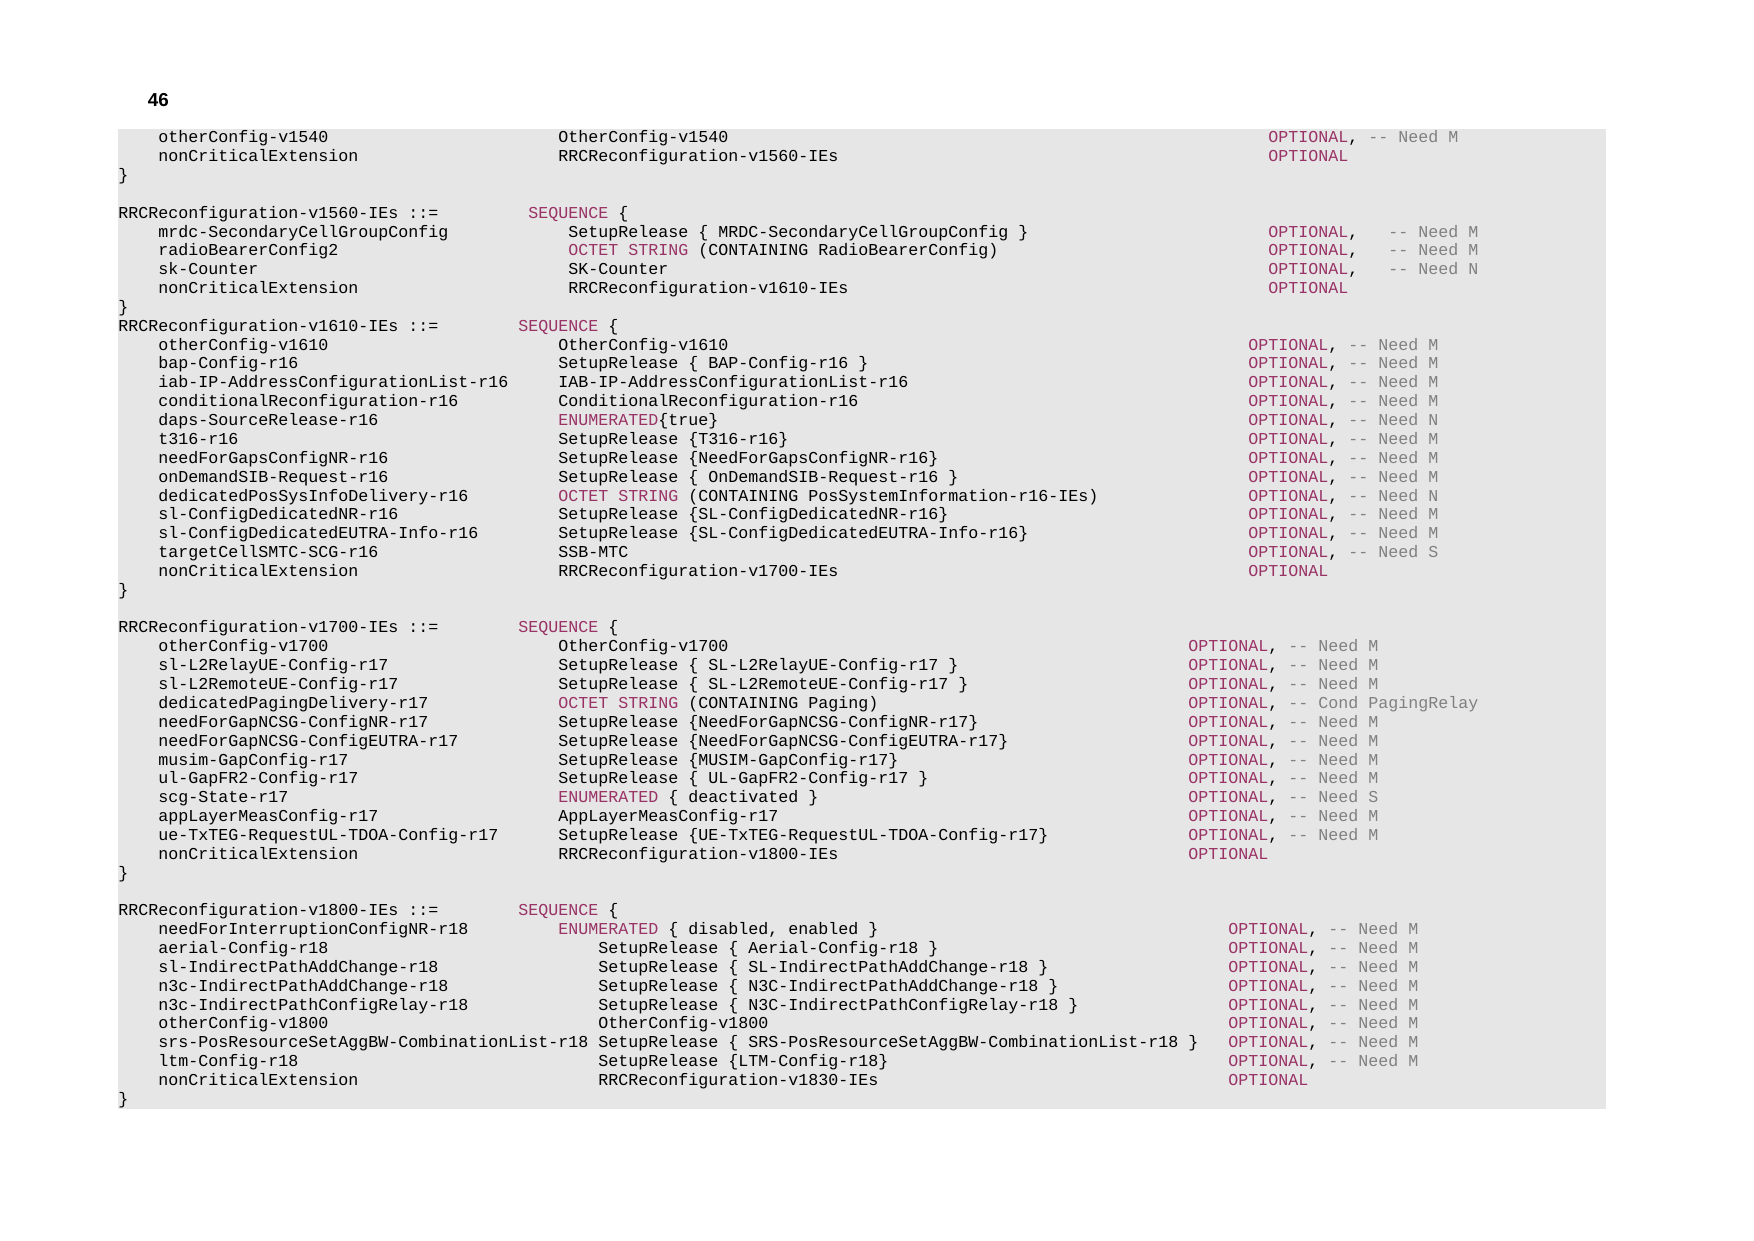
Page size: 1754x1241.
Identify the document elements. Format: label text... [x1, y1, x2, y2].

text otherConfig-v1610 OtherConfig-v1610 OPTIONAL, -- Need M [118, 336, 1606, 355]
text } [118, 298, 1606, 317]
text RRCReconfiguration-v1610-IEs ::= SEQUENCE { [118, 317, 1606, 336]
text dedicatedPagingDelivery-r17 OCTET STRING (CONTAINING Paging) OPTIONAL, -- Cond PagingRelay [118, 694, 1606, 713]
text sl-L2RelayUE-Config-r17 SetupRelease { SL-L2RelayUE-Config-r17 } OPTIONAL, -- Need M [118, 657, 1606, 676]
text sl-ConfigDedicatedEUTRA-Info-r16 SetupRelease {SL-ConfigDedicatedEUTRA-Info-r16} OPTIONAL, -- Need M [118, 525, 1606, 544]
text ul-GapFR2-Config-r17 SetupRelease { UL-GapFR2-Config-r17 } OPTIONAL, -- Need M [118, 770, 1606, 789]
text } [118, 1090, 1606, 1109]
text targetCellSMTC-SCG-r16 SSB-MTC OPTIONAL, -- Need S [118, 544, 1606, 562]
text } [118, 864, 1606, 883]
text nonCriticalExtension RRCReconfiguration-v1800-IEs OPTIONAL [118, 845, 1606, 864]
text onDemandSIB-Request-r16 SetupRelease { OnDemandSIB-Request-r16 } OPTIONAL, -- Need M [118, 468, 1606, 487]
text ltm-Config-r18 SetupRelease {LTM-Config-r18} OPTIONAL, -- Need M [118, 1053, 1606, 1072]
text nonCriticalExtension RRCReconfiguration-v1830-IEs OPTIONAL [118, 1072, 1606, 1090]
text needForGapNCSG-ConfigEUTRA-r17 SetupRelease {NeedForGapNCSG-ConfigEUTRA-r17} OPTIONAL, -- Need M [118, 732, 1606, 751]
text mrdc-SecondaryCellGroupConfig SetupRelease { MRDC-SecondaryCellGroupConfig } OPTIONAL, -- Need M [118, 223, 1606, 242]
text otherConfig-v1700 OtherConfig-v1700 OPTIONAL, -- Need M [118, 638, 1606, 657]
text appLayerMeasConfig-r17 AppLayerMeasConfig-r17 OPTIONAL, -- Need M [118, 808, 1606, 826]
text ue-TxTEG-RequestUL-TDOA-Config-r17 SetupRelease {UE-TxTEG-RequestUL-TDOA-Config-r17} OPTIONAL, -- Need M [118, 826, 1606, 845]
text scg-State-r17 ENUMERATED { deactivated } OPTIONAL, -- Need S [118, 789, 1606, 808]
text sl-L2RemoteUE-Config-r17 SetupRelease { SL-L2RemoteUE-Config-r17 } OPTIONAL, -- Need M [118, 676, 1606, 694]
text sl-IndirectPathAddChange-r18 SetupRelease { SL-IndirectPathAddChange-r18 } OPTIONAL, -- Need M [118, 958, 1606, 977]
text nonCriticalExtension RRCReconfiguration-v1560-IEs OPTIONAL [118, 148, 1606, 167]
text needForGapNCSG-ConfigNR-r17 SetupRelease {NeedForGapNCSG-ConfigNR-r17} OPTIONAL, -- Need M [118, 713, 1606, 732]
text daps-SourceRelease-r16 ENUMERATED{true} OPTIONAL, -- Need N [118, 412, 1606, 431]
text otherConfig-v1800 OtherConfig-v1800 OPTIONAL, -- Need M [118, 1015, 1606, 1034]
text srs-PosResourceSetAggBW-CombinationList-r18 SetupRelease { SRS-PosResourceSetAggBW-CombinationList-r18 } OPTIONAL, -- Need M [118, 1034, 1606, 1053]
text dedicatedPosSysInfoDelivery-r16 OCTET STRING (CONTAINING PosSystemInformation-r16-IEs) OPTIONAL, -- Need N [118, 487, 1606, 506]
text sk-Counter SK-Counter OPTIONAL, -- Need N [118, 261, 1606, 280]
text n3c-IndirectPathConfigRelay-r18 SetupRelease { N3C-IndirectPathConfigRelay-r18 } OPTIONAL, -- Need M [118, 996, 1606, 1015]
text aerial-Config-r18 SetupRelease { Aerial-Config-r18 } OPTIONAL, -- Need M [118, 939, 1606, 958]
text sl-ConfigDedicatedNR-r16 SetupRelease {SL-ConfigDedicatedNR-r16} OPTIONAL, -- Need M [118, 506, 1606, 525]
text t316-r16 SetupRelease {T316-r16} OPTIONAL, -- Need M [118, 431, 1606, 449]
text otherConfig-v1540 OtherConfig-v1540 OPTIONAL, -- Need M [118, 129, 1606, 148]
text } [118, 581, 1606, 600]
text musim-GapConfig-r17 SetupRelease {MUSIM-GapConfig-r17} OPTIONAL, -- Need M [118, 751, 1606, 770]
text } [118, 167, 1606, 185]
text needForInterruptionConfigNR-r18 ENUMERATED { disabled, enabled } OPTIONAL, -- Need M [118, 921, 1606, 939]
text needForGapsConfigNR-r16 SetupRelease {NeedForGapsConfigNR-r16} OPTIONAL, -- Need M [118, 449, 1606, 468]
text nonCriticalExtension RRCReconfiguration-v1700-IEs OPTIONAL [118, 562, 1606, 581]
text RRCReconfiguration-v1700-IEs ::= SEQUENCE { [118, 619, 1606, 638]
text nonCriticalExtension RRCReconfiguration-v1610-IEs OPTIONAL [118, 280, 1606, 298]
text RRCReconfiguration-v1560-IEs ::= SEQUENCE { [118, 204, 1606, 223]
text iab-IP-AddressConfigurationList-r16 IAB-IP-AddressConfigurationList-r16 OPTIONAL, -- Need M [118, 374, 1606, 393]
text bap-Config-r16 SetupRelease { BAP-Config-r16 } OPTIONAL, -- Need M [118, 355, 1606, 374]
text n3c-IndirectPathAddChange-r18 SetupRelease { N3C-IndirectPathAddChange-r18 } OPTIONAL, -- Need M [118, 977, 1606, 996]
text conditionalReconfiguration-r16 ConditionalReconfiguration-r16 OPTIONAL, -- Need M [118, 393, 1606, 412]
text radioBearerConfig2 OCTET STRING (CONTAINING RadioBearerConfig) OPTIONAL, -- Need M [118, 242, 1606, 261]
text RRCReconfiguration-v1800-IEs ::= SEQUENCE { [118, 902, 1606, 921]
